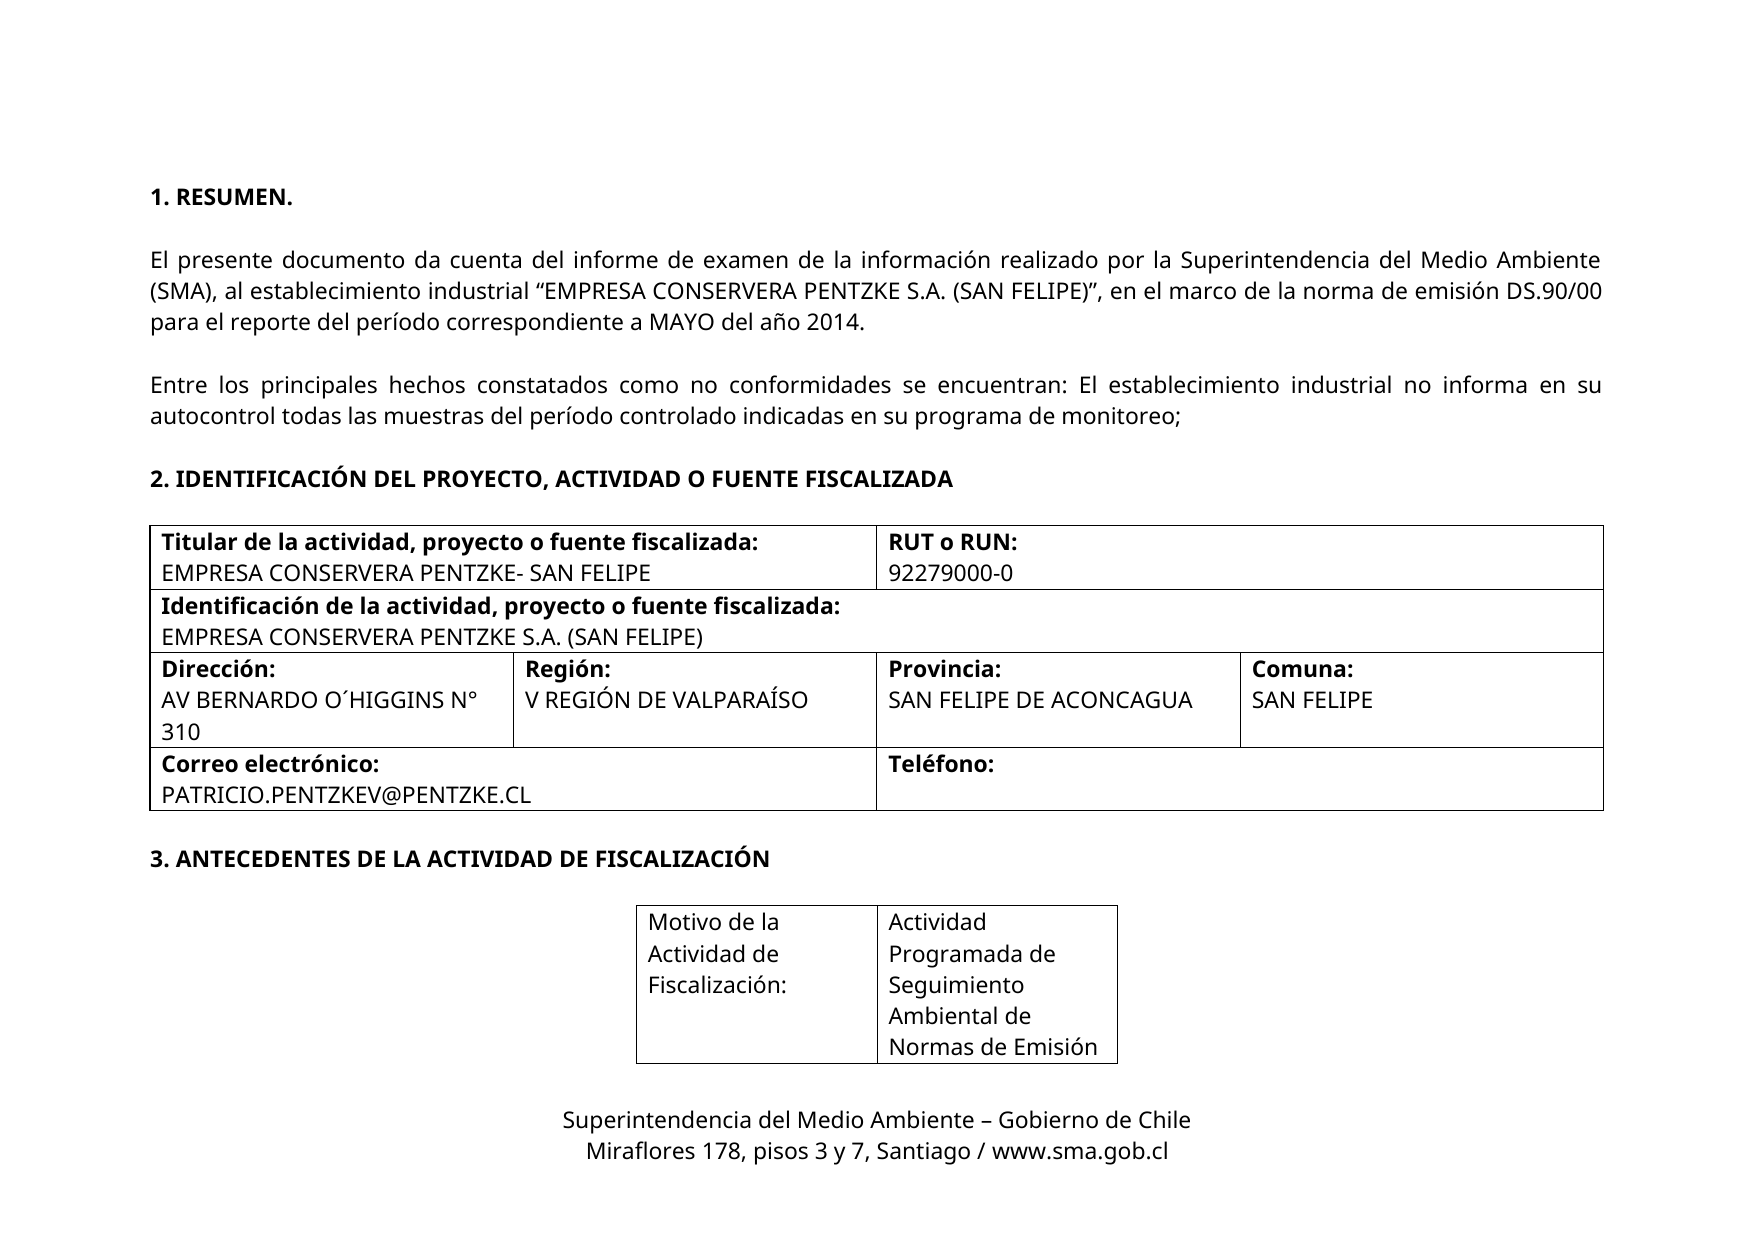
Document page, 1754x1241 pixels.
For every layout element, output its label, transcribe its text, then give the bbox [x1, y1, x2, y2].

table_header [878, 906, 1117, 1062]
table_cell Identificación de la actividad, proyecto o fuente fiscalizada: EMPRESA CONSERVERA PENTZKE S.A. (SAN FELIPE) [151, 590, 1603, 652]
text 2. IDENTIFICACIÓN DEL PROYECTO, ACTIVIDAD O FUENTE FISCALIZADA [150, 431, 1604, 494]
table_cell Correo electrónico: PATRICIO.PENTZKEV@PENTZKE.CL [151, 748, 876, 810]
table_cell Teléfono: [877, 748, 1603, 810]
text 1. RESUMEN. [150, 150, 1604, 212]
text Entre los principales hechos constatados como no conformidades se encuentran: El establecimiento industrial no informa en su autocontrol todas las muestras del período controlado indicadas en su programa de monitoreo; [150, 337, 1604, 431]
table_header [637, 906, 877, 1062]
table_cell Dirección: AV BERNARDO O´HIGGINS N° 310 [151, 653, 513, 747]
text El presente documento da cuenta del informe de examen de la información realizado por la Superintendencia del Medio Ambiente (SMA), al establecimiento industrial “EMPRESA CONSERVERA PENTZKE S.A. (SAN FELIPE)”, en el marco de la norma de emisión DS.90/00 para el reporte del período correspondiente a MAYO del año 2014. [150, 212, 1604, 337]
table_cell Comuna: SAN FELIPE [1241, 653, 1603, 747]
table_cell Región: V REGIÓN DE VALPARAÍSO [514, 653, 876, 747]
text 3. ANTECEDENTES DE LA ACTIVIDAD DE FISCALIZACIÓN [150, 811, 1604, 874]
table_header RUT o RUN: 92279000-0 [877, 526, 1603, 588]
table_header Titular de la actividad, proyecto o fuente fiscalizada: EMPRESA CONSERVERA PENTZKE- SAN FELIPE [151, 526, 876, 588]
table_cell Provincia: SAN FELIPE DE ACONCAGUA [877, 653, 1240, 747]
